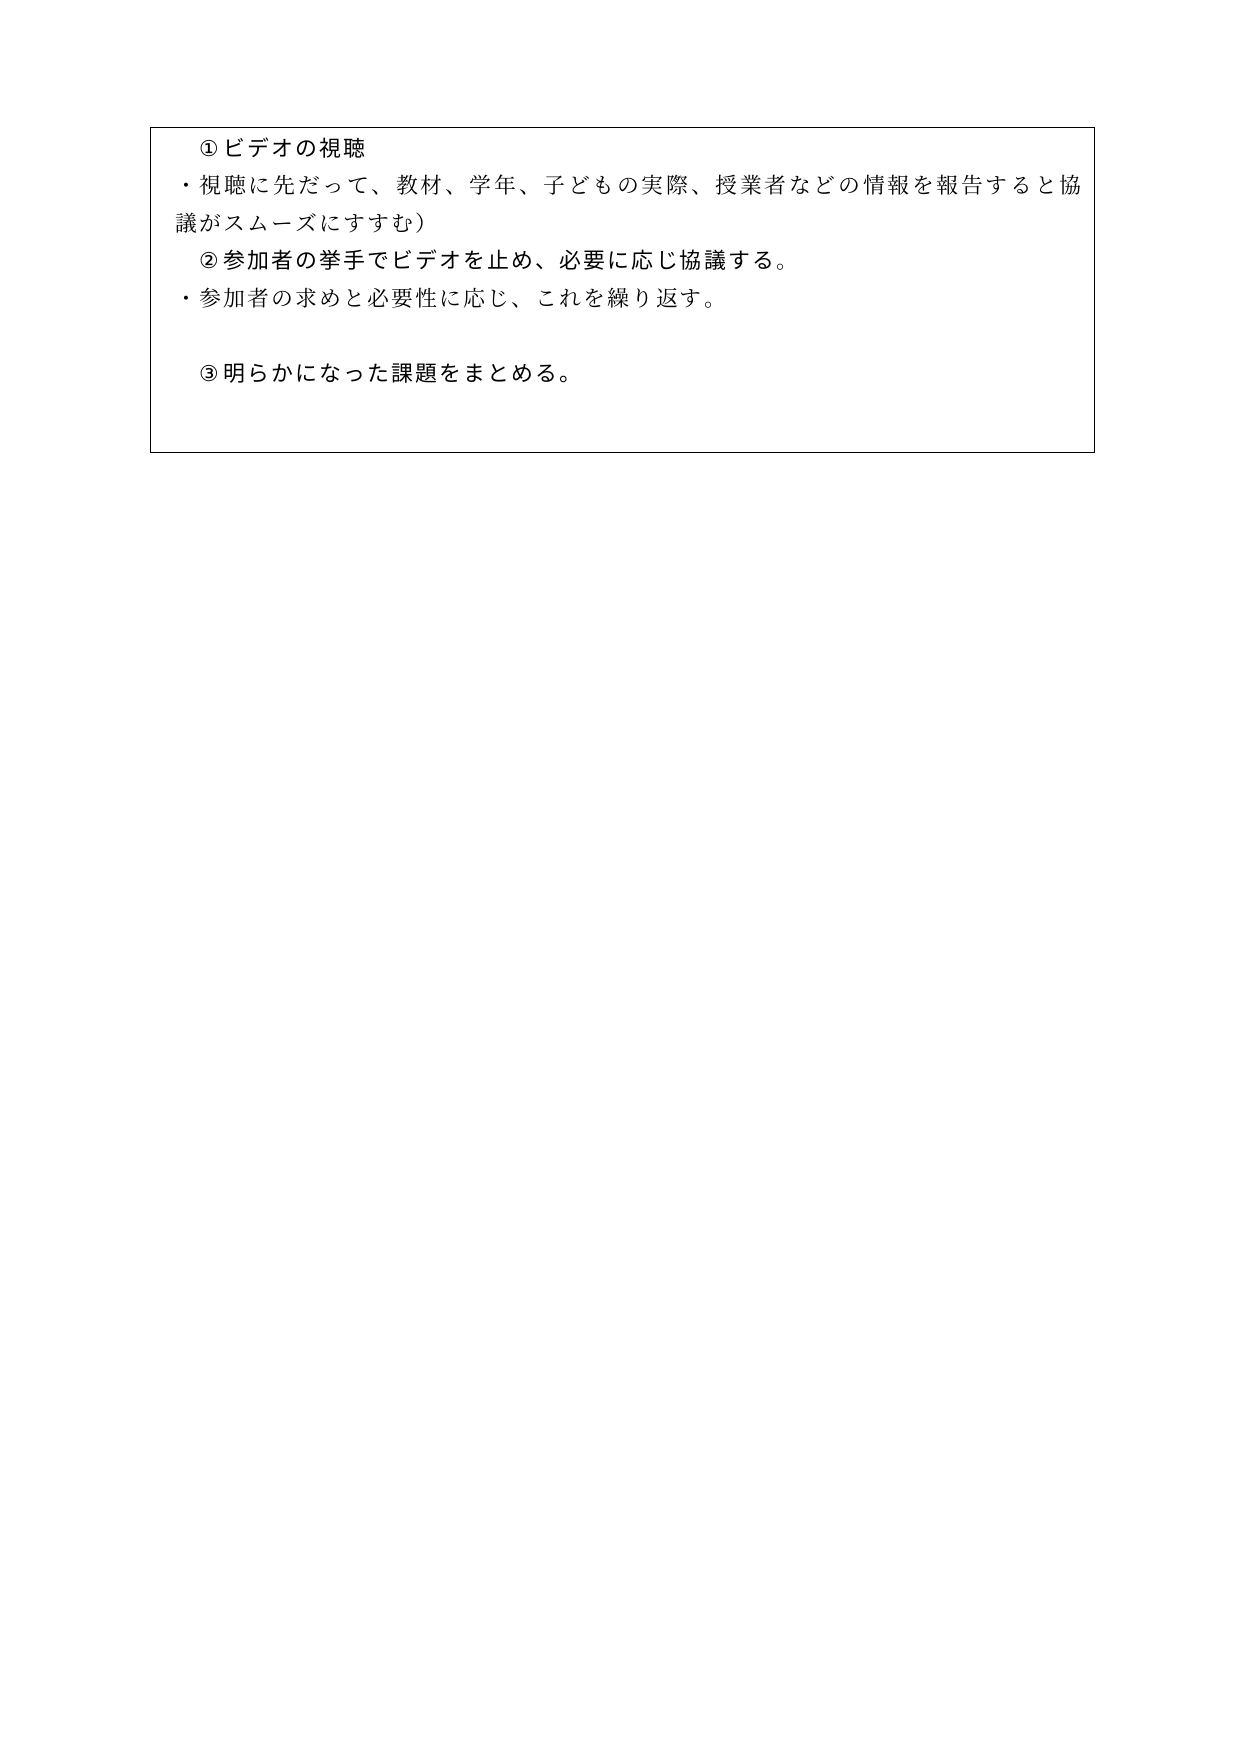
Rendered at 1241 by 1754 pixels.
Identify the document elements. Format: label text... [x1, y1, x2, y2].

table_header ビデオの視聴 ・視聴に先だって、教材、学年、子どもの実際、授業者などの情報を報告すると協議がスムーズにすすむ） 参加者の挙手でビデオを止め、必要に応じ協議する。 ・参加者の求めと必要性に応じ、これを繰り返す。 明らかになった課題をまとめる。 [151, 128, 1094, 452]
